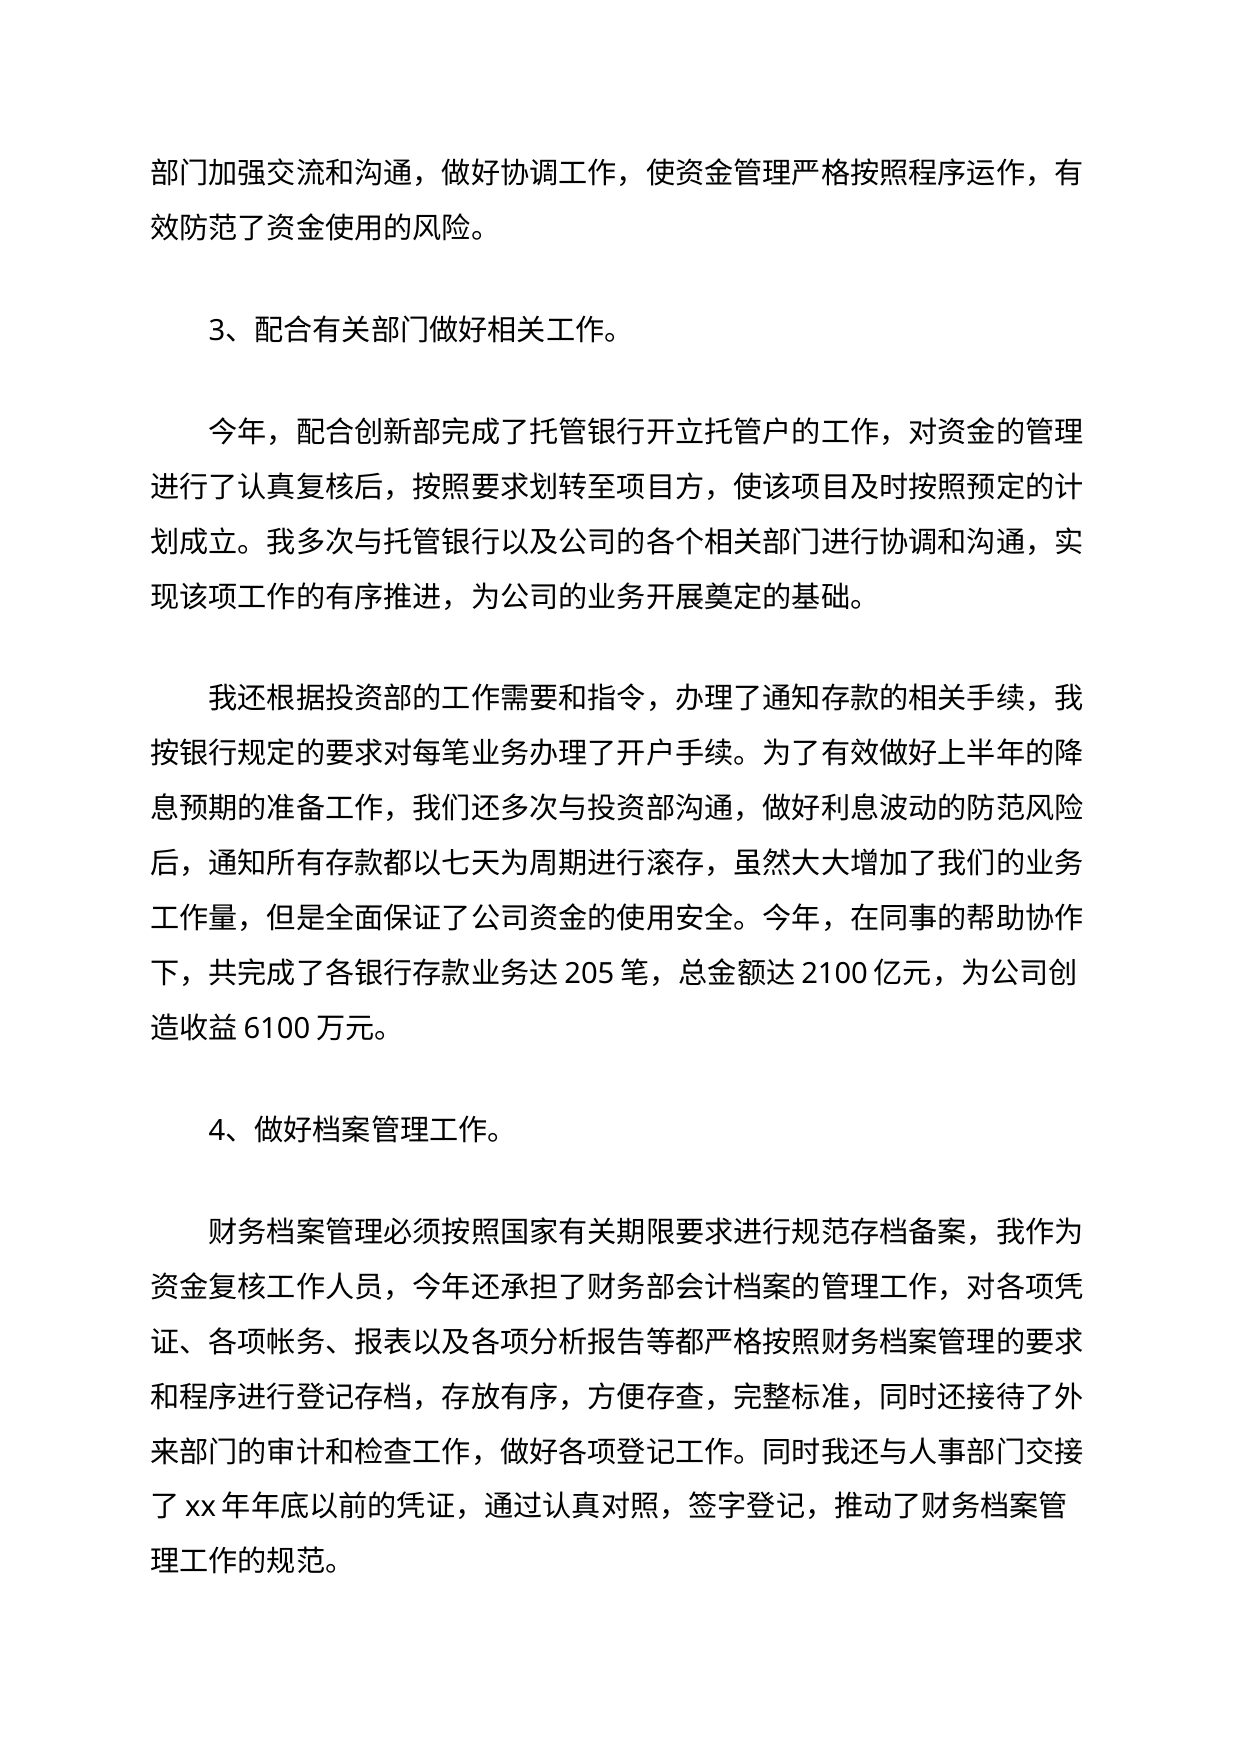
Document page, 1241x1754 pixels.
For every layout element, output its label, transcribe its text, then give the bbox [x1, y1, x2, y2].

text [150, 150, 1090, 247]
text 我还根据投资部的工作需要和指令，办理了通知存款的相关手续，我按银行规定的要求对每笔业务办理了开户手续。为了有效做好上半年的降息预期的准备工作，我们还多次与投资部沟通，做好利息波动的防范风险后，通知所有存款都以七天为周期进行滚存，虽然大大增加了我们的业务工作量，但是全面保证了公司资金的使用安全。今年，在同事的帮助协作下，共完成了各银行存款业务达205笔，总金额达2100亿元，为公司创造收益6100万元。 [150, 675, 1090, 1047]
text 财务档案管理必须按照国家有关期限要求进行规范存档备案，我作为资金复核工作人员，今年还承担了财务部会计档案的管理工作，对各项凭证、各项帐务、报表以及各项分析报告等都严格按照财务档案管理的要求和程序进行登记存档，存放有序，方便存查，完整标准，同时还接待了外来部门的审计和检查工作，做好各项登记工作。同时我还与人事部门交接了xx年年底以前的凭证，通过认真对照，签字登记，推动了财务档案管理工作的规范。 [150, 1208, 1090, 1580]
text 3、配合有关部门做好相关工作。 [150, 307, 1090, 349]
text 4、做好档案管理工作。 [150, 1107, 1090, 1149]
text 今年，配合创新部完成了托管银行开立托管户的工作，对资金的管理进行了认真复核后，按照要求划转至项目方，使该项目及时按照预定的计划成立。我多次与托管银行以及公司的各个相关部门进行协调和沟通，实现该项工作的有序推进，为公司的业务开展奠定的基础。 [150, 409, 1090, 616]
